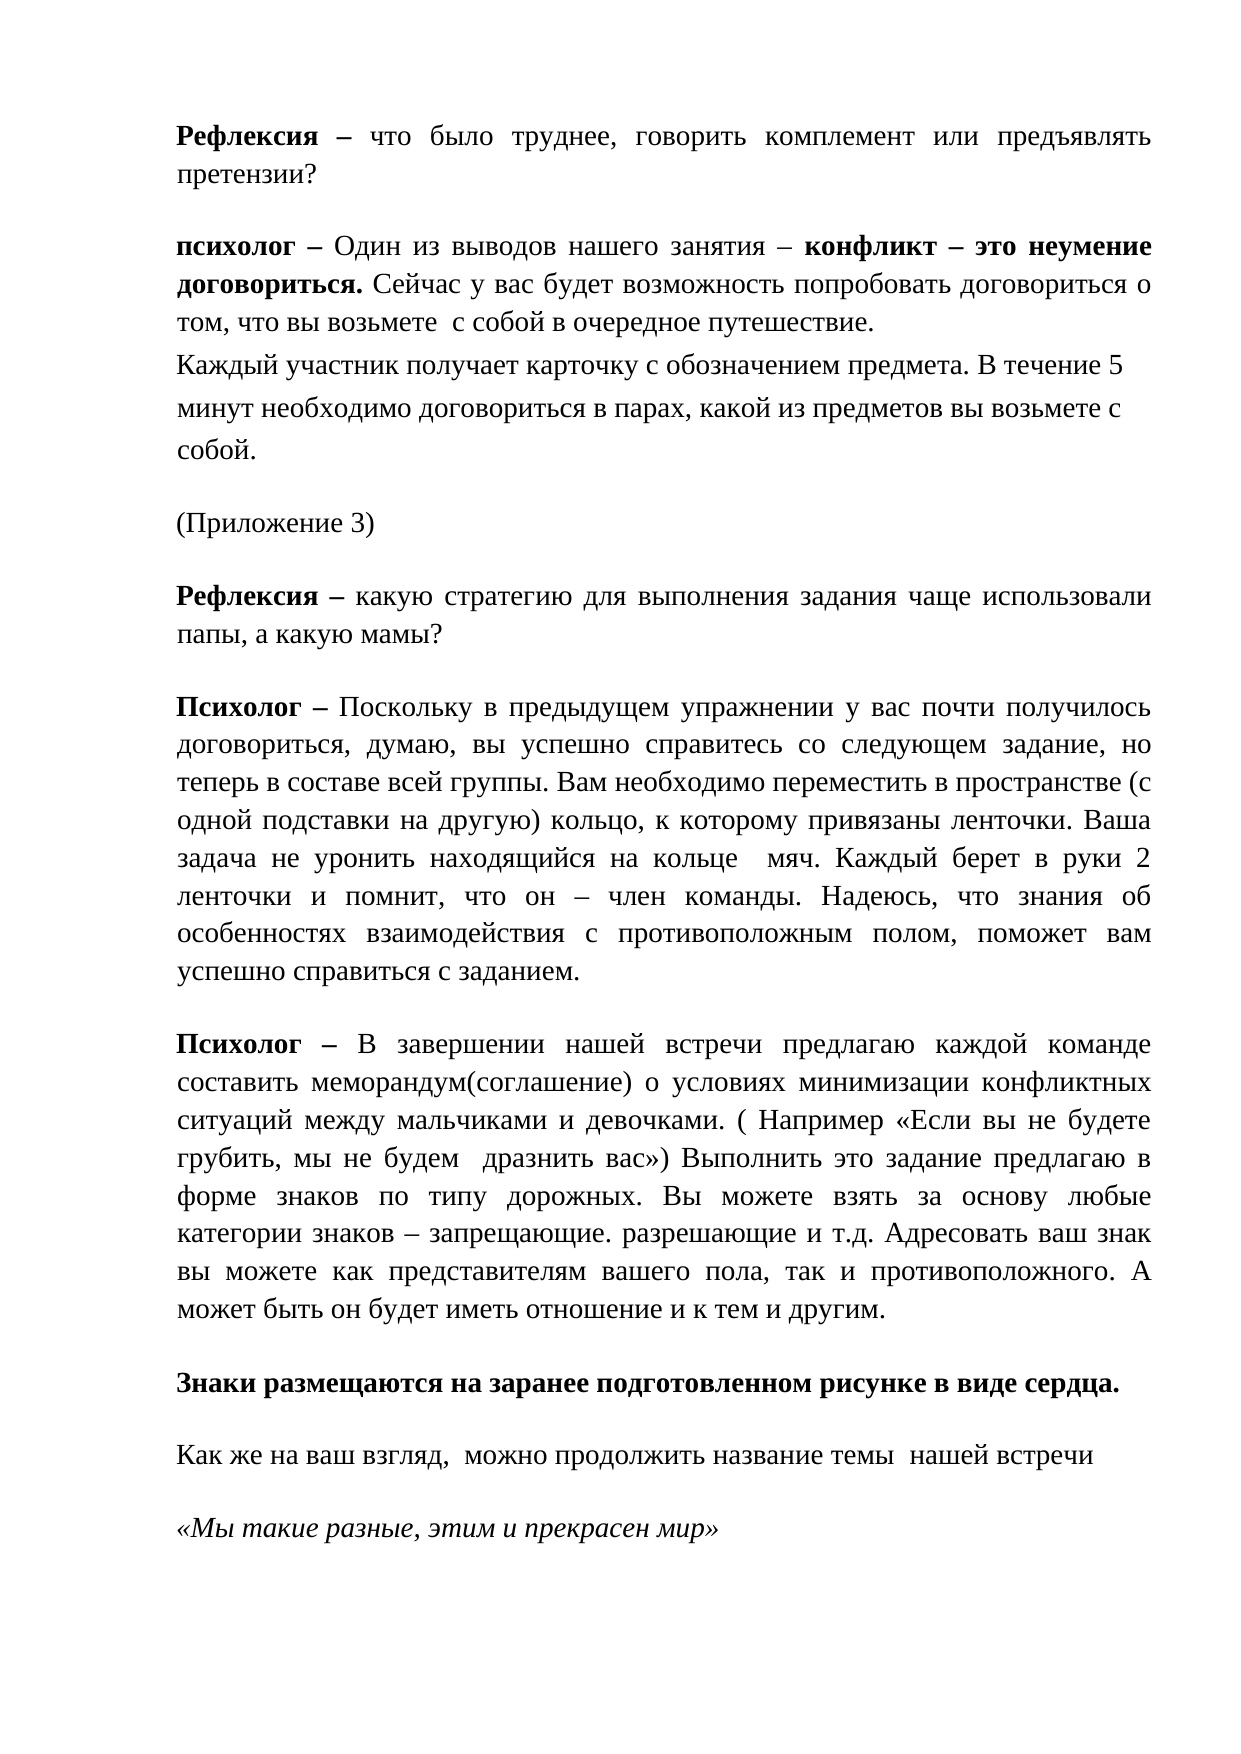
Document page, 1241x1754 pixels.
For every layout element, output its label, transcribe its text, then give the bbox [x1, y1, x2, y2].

text «Мы такие разные, этим и прекрасен мир» [176, 1510, 1153, 1544]
text Каждый участник получает карточку с обозначением предмета. В течение 5 минут необходимо договориться в парах, какой из предметов вы возьмете с собой. [176, 347, 1152, 465]
text Рефлексия – какую стратегию для выполнения задания чаще использовали папы, а какую мамы? [176, 578, 1152, 650]
text Знаки размещаются на заранее подготовленном рисунке в виде сердца. [176, 1365, 1240, 1398]
text психолог – Один из выводов нашего занятия – конфликт – это неумение договориться. Сейчас у вас будет возможность попробовать договориться о том, что вы возьмете с собой в очередное путешествие. [176, 228, 1152, 338]
text Психолог – В завершении нашей встречи предлагаю каждой команде составить меморандум(соглашение) о условиях минимизации конфликтных ситуаций между мальчиками и девочками. ( Например «Если вы не будете грубить, мы не будем дразнить вас») Выполнить это задание предлагаю в форме знаков по типу дорожных. Вы можете взять за основу любые категории знаков – запрещающие. разрешающие и т.д. Адресовать ваш знак вы можете как представителям вашего пола, так и противоположного. А может быть он будет иметь отношение и к тем и другим. [176, 1026, 1152, 1325]
text Рефлексия – что было труднее, говорить комплемент или предъявлять претензии? [176, 118, 1152, 189]
text Психолог – Поскольку в предыдущем упражнении у вас почти получилось договориться, думаю, вы успешно справитесь со следующем задание, но теперь в составе всей группы. Вам необходимо переместить в пространстве (с одной подставки на другую) кольцо, к которому привязаны ленточки. Ваша задача не уронить находящийся на кольце мяч. Каждый берет в руки 2 ленточки и помнит, что он – член команды. Надеюсь, что знания об особенностях взаимодействия с противоположным полом, поможет вам успешно справиться с заданием. [176, 689, 1152, 987]
text Как же на ваш взгляд, можно продолжить название темы нашей встречи [176, 1437, 1152, 1471]
text (Приложение 3) [176, 505, 1152, 538]
